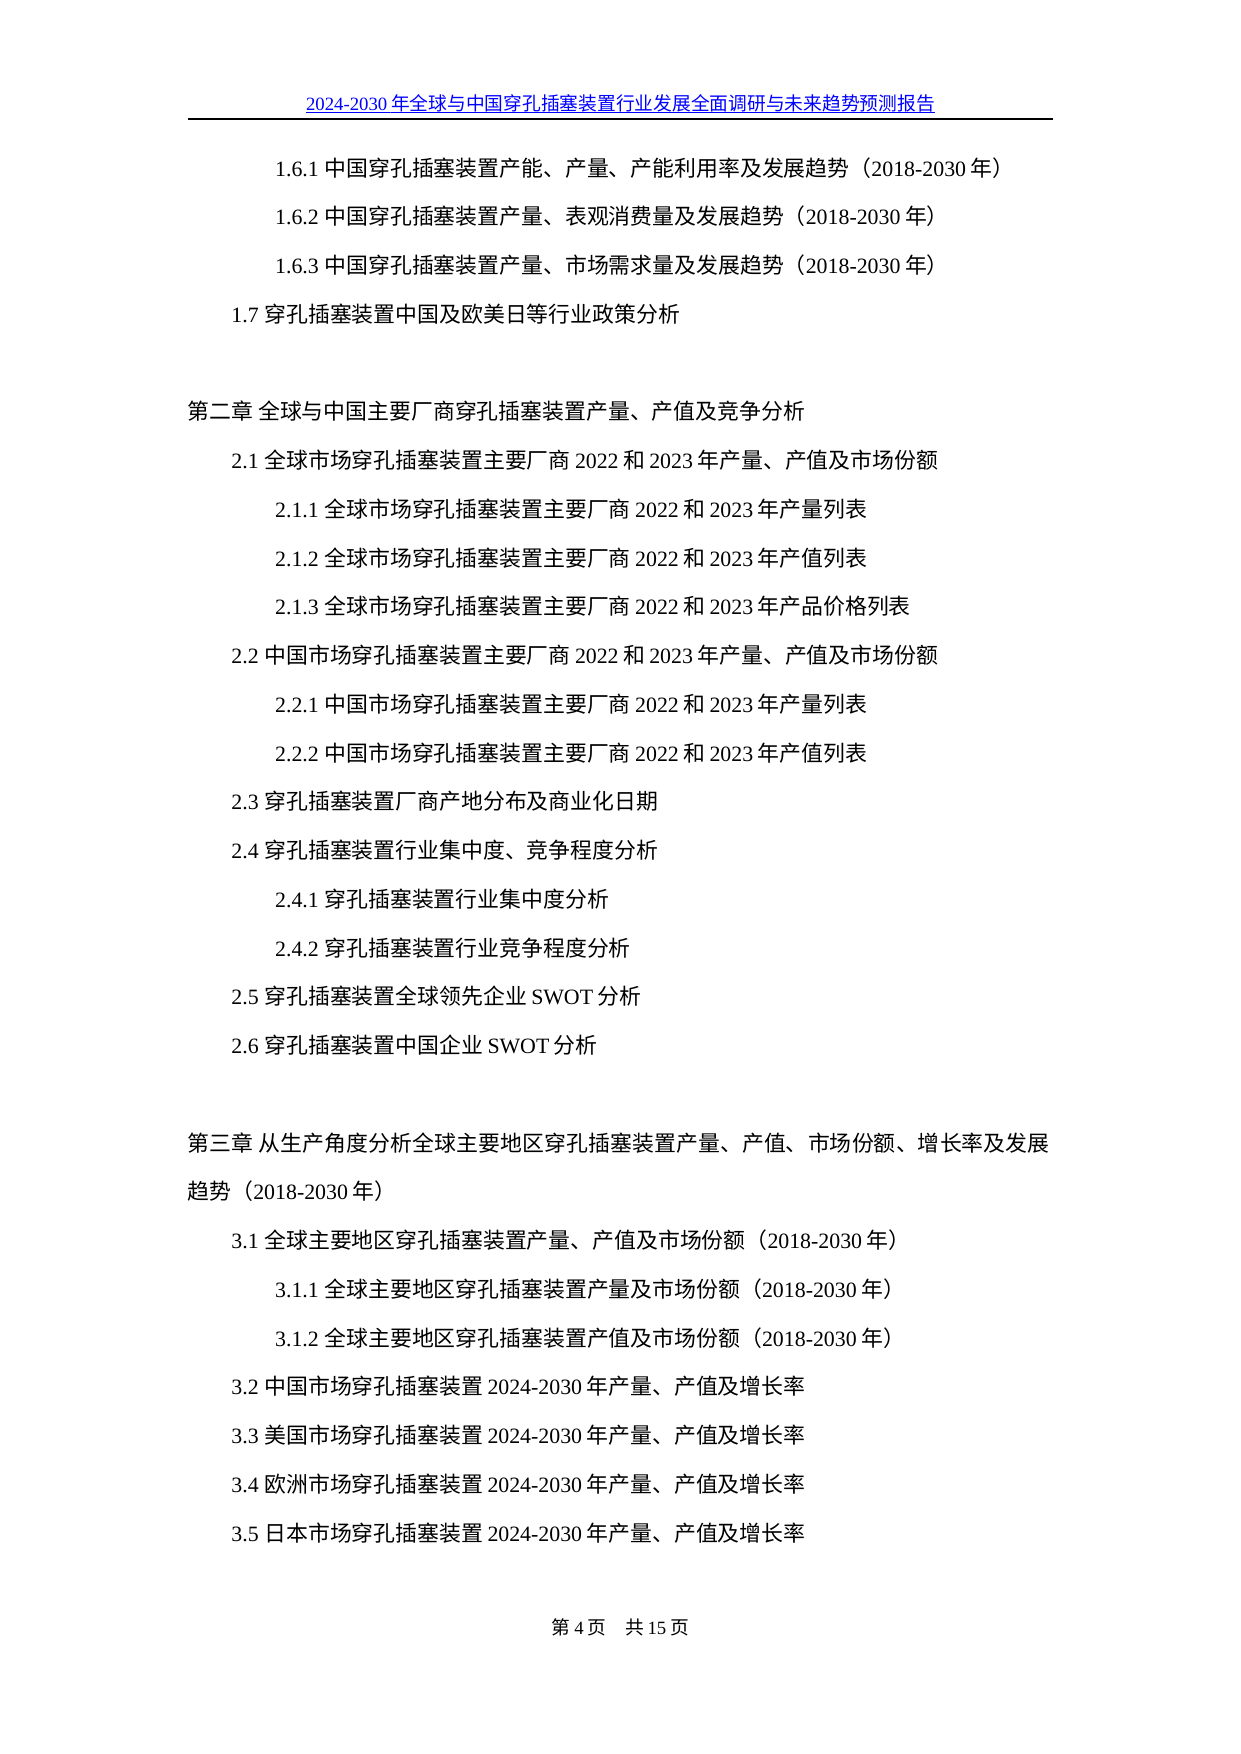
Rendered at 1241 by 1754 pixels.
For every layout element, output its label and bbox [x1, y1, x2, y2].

text [187, 150, 1053, 1548]
